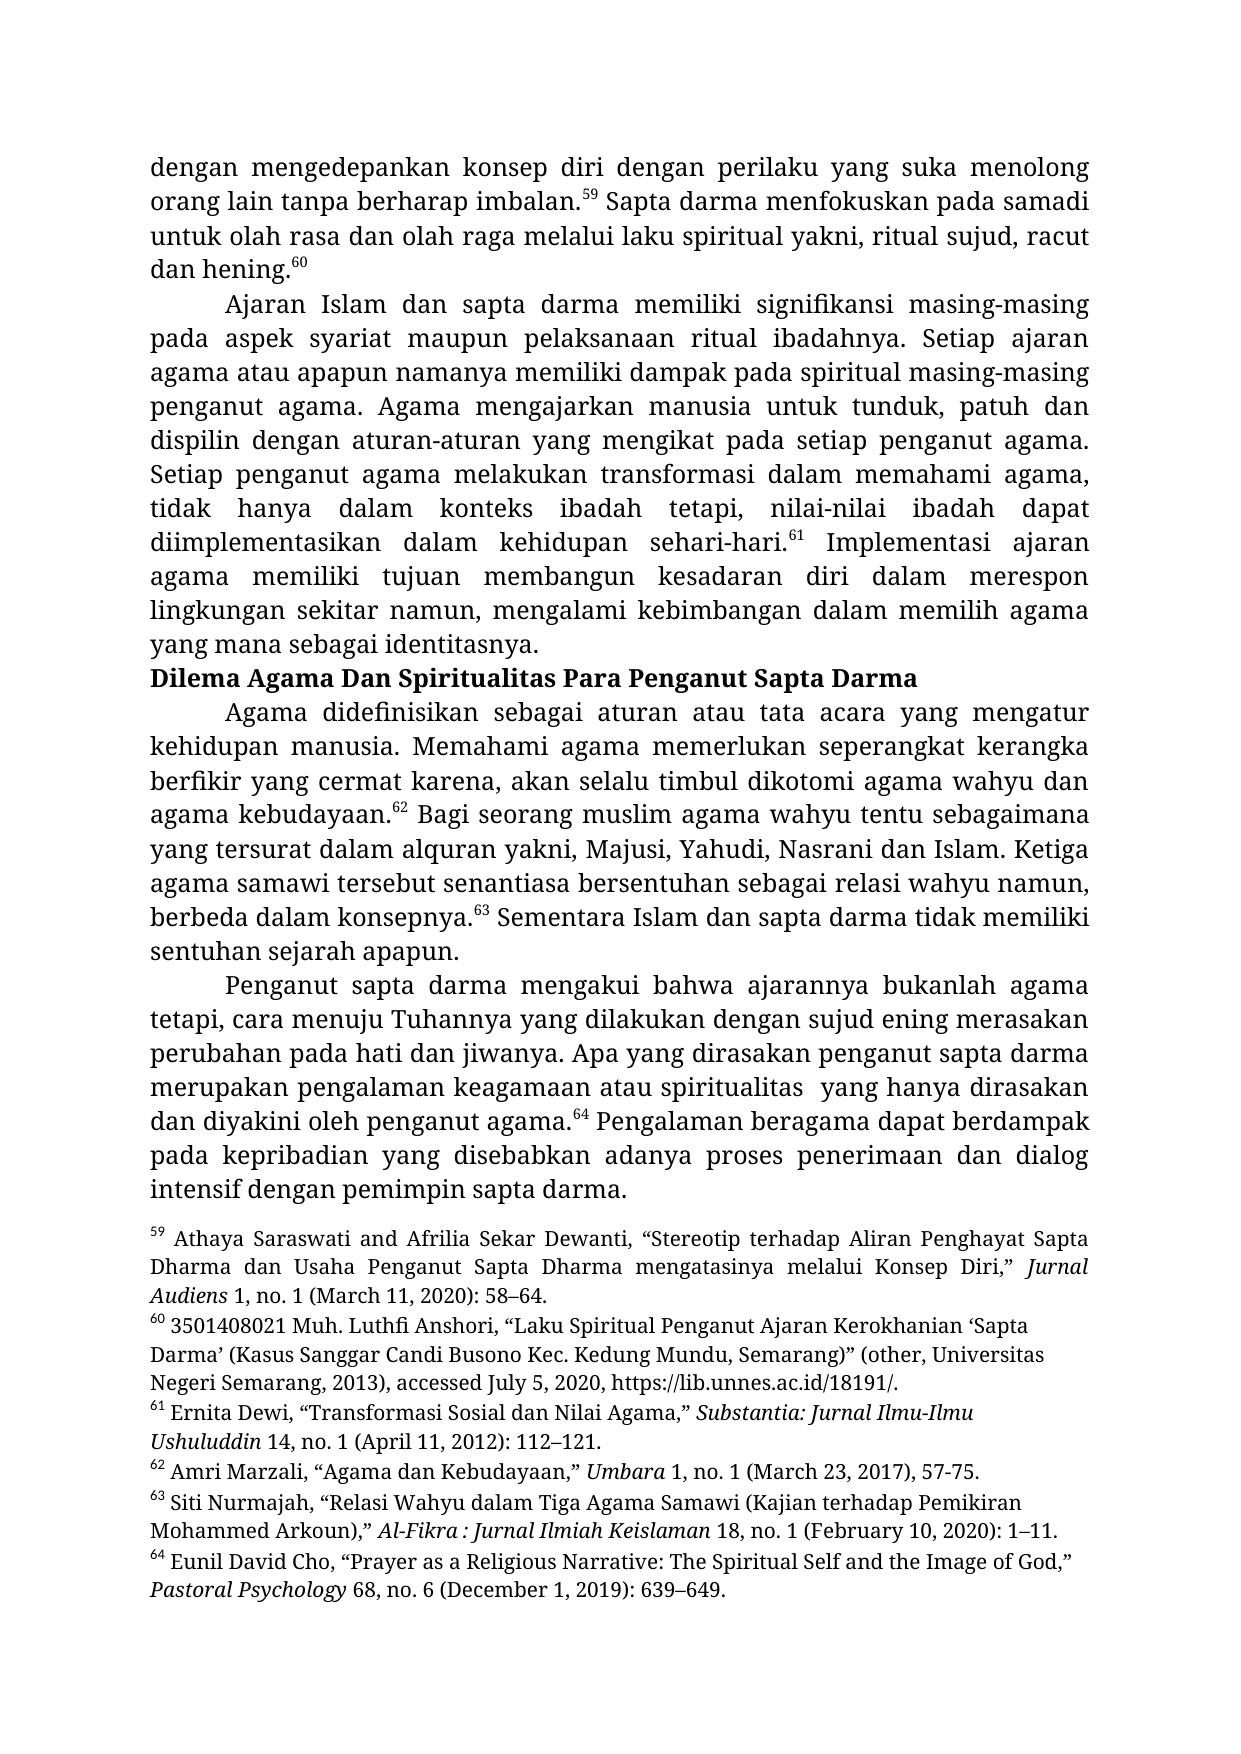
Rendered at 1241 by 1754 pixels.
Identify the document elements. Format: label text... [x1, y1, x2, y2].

text Penganut sapta darma mengakui bahwa ajarannya bukanlah agama tetapi, cara menuju Tuhannya yang dilakukan dengan sujud ening merasakan perubahan pada hati dan jiwanya. Apa yang dirasakan penganut sapta darma merupakan pengalaman keagamaan atau spiritualitas yang hanya dirasakan dan diyakini oleh penganut agama. Pengalaman beragama dapat berdampak pada kepribadian yang disebabkan adanya proses penerimaan dan dialog intensif dengan pemimpin sapta darma. [150, 967, 1090, 1206]
text Ajaran sapta darma memperioritaskan ening yakni, sujud dengan melafadzkan ‘Sang Hyang Widi Wasa/ Allah Yang Maha Agung, Allah Yang Maha Rahim Dan Allah Yang Maha Adil. Kegiatan sujud dilakukan oleh penganut sapta darma sebagai bentuk kesetiaan kepada Tuhan hyang Maha Agung. Konsep Tuhan dalam sapta darma sederhana dan abstrak yakni, dengan mengedepankan konsep diri dengan perilaku yang suka menolong orang lain tanpa berharap imbalan. Sapta darma menfokuskan pada samadi untuk olah rasa dan olah raga melalui laku spiritual yakni, ritual sujud, racut dan hening. [150, 150, 1090, 286]
text Ajaran Islam dan sapta darma memiliki signifikansi masing-masing pada aspek syariat maupun pelaksanaan ritual ibadahnya. Setiap ajaran agama atau apapun namanya memiliki dampak pada spiritual masing-masing penganut agama. Agama mengajarkan manusia untuk tunduk, patuh dan dispilin dengan aturan-aturan yang mengikat pada setiap penganut agama. Setiap penganut agama melakukan transformasi dalam memahami agama, tidak hanya dalam konteks ibadah tetapi, nilai-nilai ibadah dapat diimplementasikan dalam kehidupan sehari-hari. Implementasi ajaran agama memiliki tujuan membangun kesadaran diri dalam merespon lingkungan sekitar namun, mengalami kebimbangan dalam memilih agama yang mana sebagai identitasnya. [150, 286, 1090, 661]
text Dilema Agama Dan Spiritualitas Para Penganut Sapta Darma [150, 661, 1090, 695]
text Agama didefinisikan sebagai aturan atau tata acara yang mengatur kehidupan manusia. Memahami agama memerlukan seperangkat kerangka berfikir yang cermat karena, akan selalu timbul dikotomi agama wahyu dan agama kebudayaan. Bagi seorang muslim agama wahyu tentu sebagaimana yang tersurat dalam alquran yakni, Majusi, Yahudi, Nasrani dan Islam. Ketiga agama samawi tersebut senantiasa bersentuhan sebagai relasi wahyu namun, berbeda dalam konsepnya. Sementara Islam dan sapta darma tidak memiliki sentuhan sejarah apapun. [150, 695, 1090, 967]
